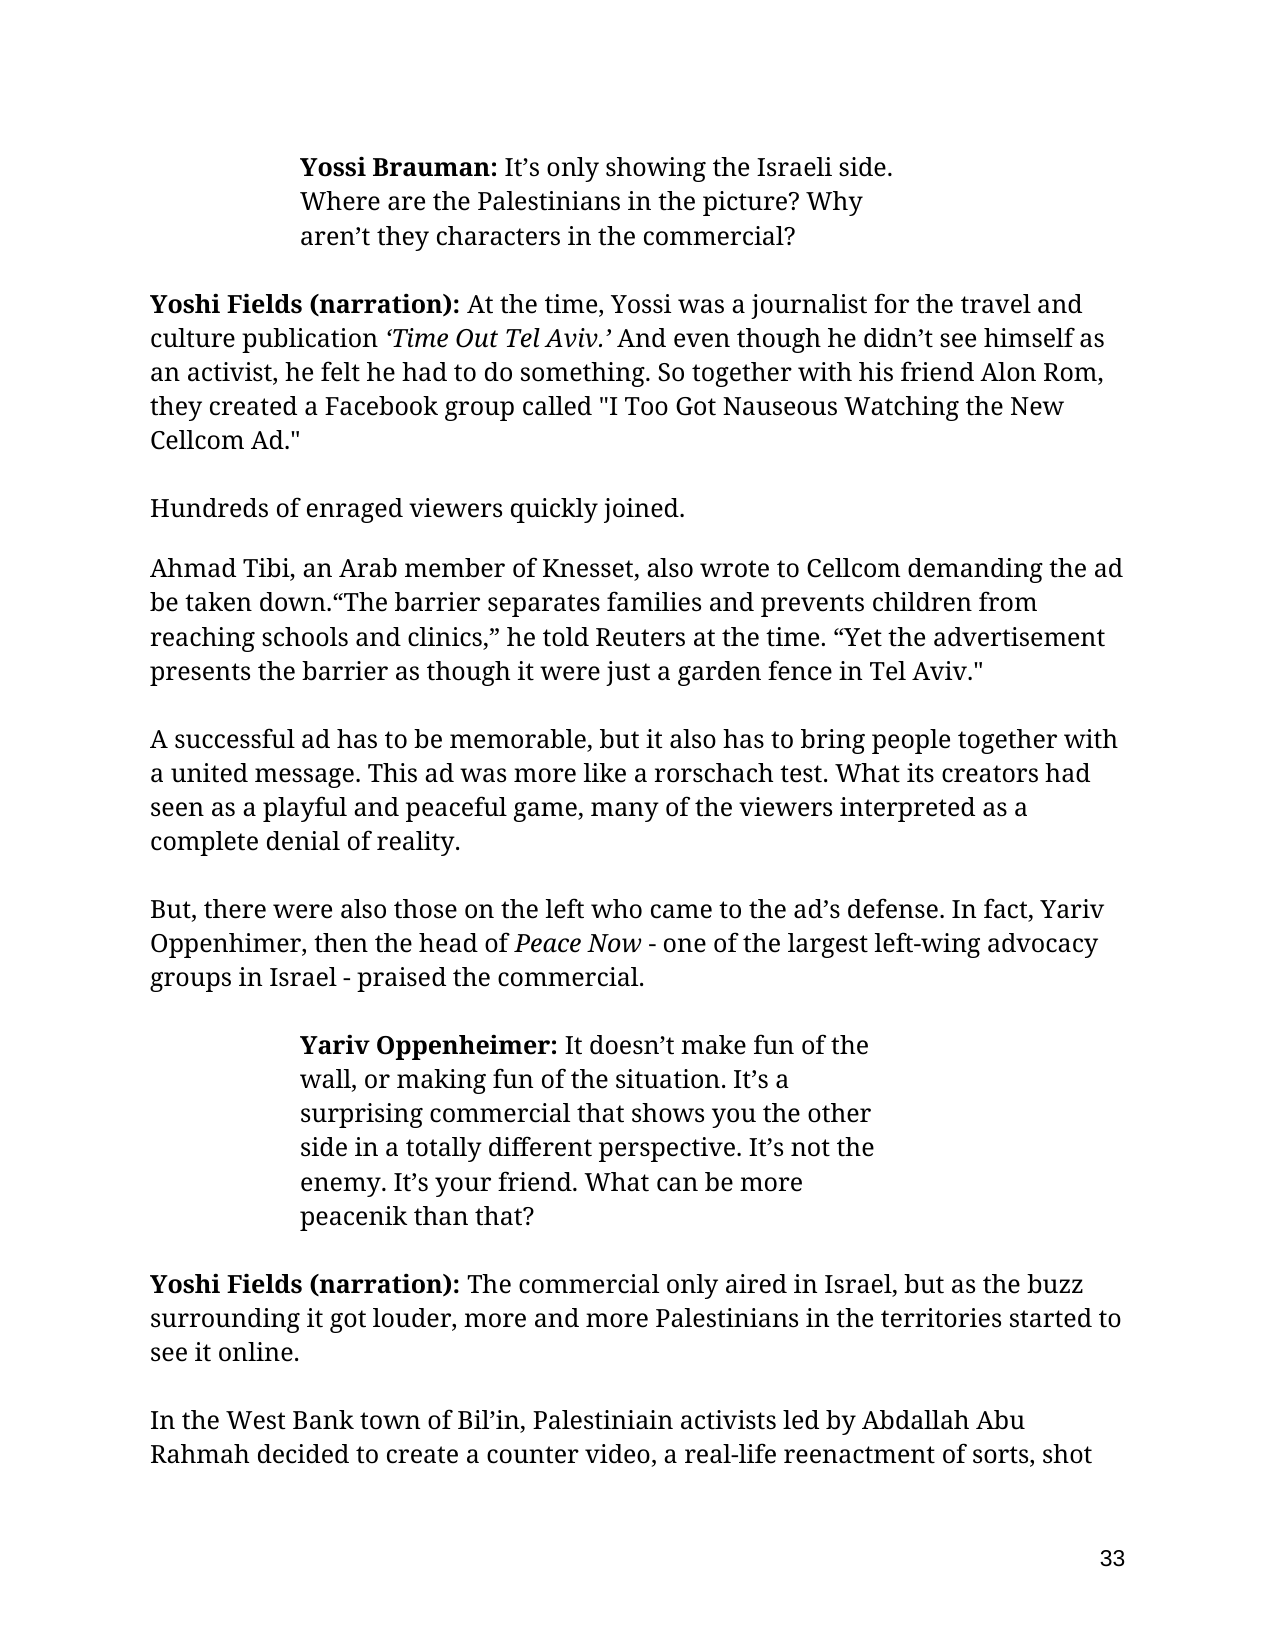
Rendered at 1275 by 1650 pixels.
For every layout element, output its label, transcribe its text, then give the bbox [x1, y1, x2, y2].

text A successful ad has to be memorable, but it also has to bring people together with a united message. This ad was more like a rorschach test. What its creators had seen as a playful and peaceful game, many of the viewers interpreted as a complete denial of reality. [150, 721, 1125, 858]
text But, there were also those on the left who came to the ad’s defense. In fact, Yariv Oppenhimer, then the head of Peace Now - one of the largest left-wing advocacy groups in Israel - praised the commercial. [150, 892, 1125, 994]
text Yariv Oppenheimer: It doesn’t make fun of the wall, or making fun of the situation. It’s a surprising commercial that shows you the other side in a totally different perspective. It’s not the enemy. It’s your friend. What can be more peacenik than that? [300, 1028, 900, 1232]
text Hundreds of enraged viewers quickly joined. [150, 491, 1125, 525]
text Yoshi Fields (narration): At the time, Yossi was a journalist for the travel and culture publication ‘Time Out Tel Aviv.’ And even though he didn’t see himself as an activist, he felt he had to do something. So together with his friend Alon Rom, they created a Facebook group called "I Too Got Nauseous Watching the New Cellcom Ad." [150, 286, 1125, 457]
text Ahmad Tibi, an Arab member of Knesset, also wrote to Cellcom demanding the ad be taken down.“The barrier separates families and prevents children from reaching schools and clinics,” he told Reuters at the time. “Yet the advertisement presents the barrier as though it were just a garden fence in Tel Aviv." [150, 551, 1125, 687]
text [150, 1403, 1125, 1471]
text Yossi Brauman: It’s only showing the Israeli side. Where are the Palestinians in the picture? Why aren’t they characters in the commercial? [300, 150, 900, 252]
text Yoshi Fields (narration): The commercial only aired in Israel, but as the buzz surrounding it got louder, more and more Palestinians in the territories started to see it online. [150, 1266, 1125, 1368]
